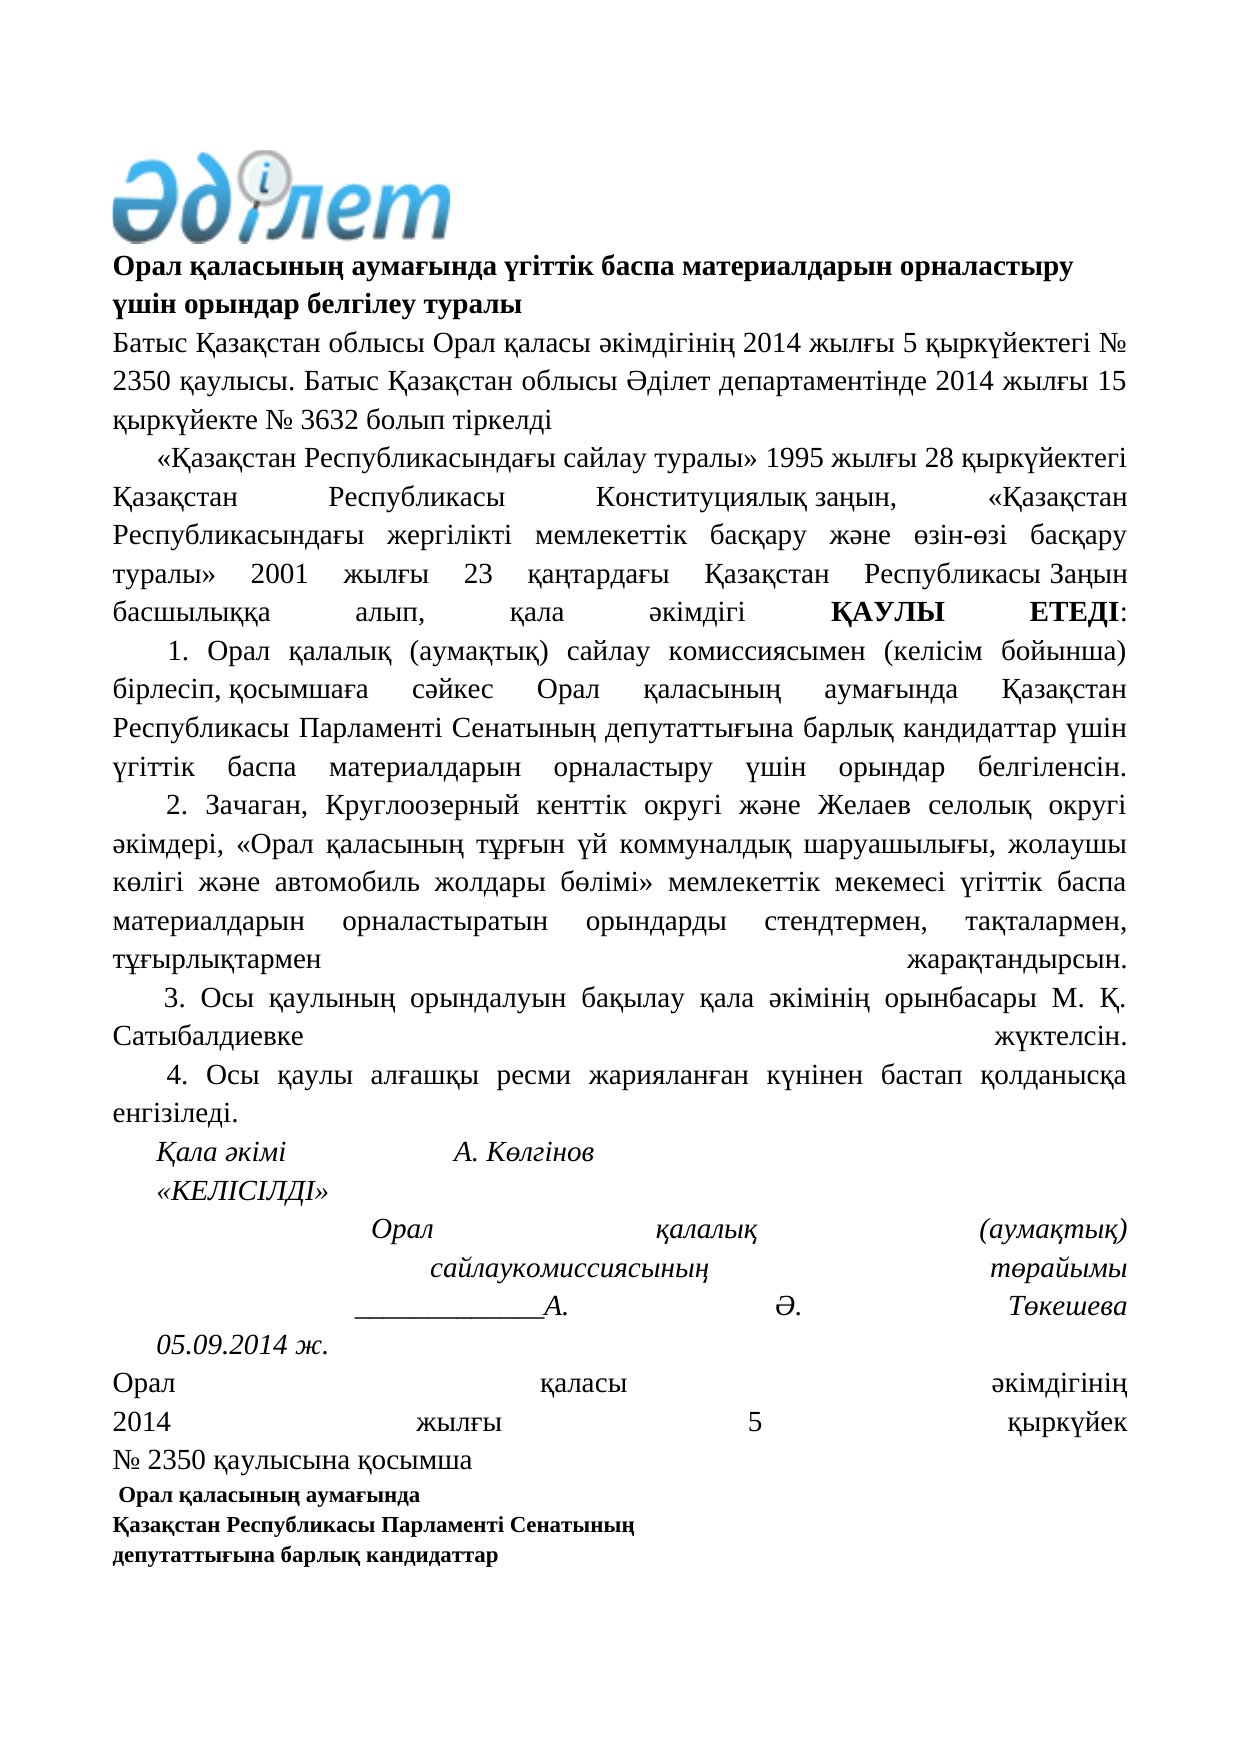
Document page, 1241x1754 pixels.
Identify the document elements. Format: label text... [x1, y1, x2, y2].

text «Қазақстан Республикасындағы сайлау туралы» 1995 жылғы 28 қыркүйектегі Қазақстан Республикасы Конституциялық заңын, «Қазақстан Республикасындағы жергілікті мемлекеттік басқару және өзін-өзі басқару туралы» 2001 жылғы 23 қаңтардағы Қазақстан Республикасы Заңын басшылыққа алып, қала әкімдігі ҚАУЛЫ ЕТЕДІ: 1. Орал қалалық (аумақтық) сайлау комиссиясымен (келісім бойынша) бірлесіп, қосымшаға сәйкес Орал қаласының аумағында Қазақстан Республикасы Парламенті Сенатының депутаттығына барлық кандидаттар үшін үгіттік баспа материалдарын орналастыру үшін орындар белгіленсін. 2. Зачаган, Круглоозерный кенттік округі және Желаев селолық округі әкімдері, «Орал қаласының тұрғын үй коммуналдық шаруашылығы, жолаушы көлігі және автомобиль жолдары бөлімі» мемлекеттік мекемесі үгіттік баспа материалдарын орналастыратын орындарды стендтермен, тақталармен, тұғырлықтармен жарақтандырсын. 3. Осы қаулының орындалуын бақылау қала әкімінің орынбасары М. Қ. Сатыбалдиевке жүктелсін. 4. Осы қаулы алғашқы ресми жарияланған күнінен бастап қолданысқа енгізіледі. [112, 440, 1128, 1129]
text Қала әкімі А. Көлгінов [112, 1134, 1128, 1168]
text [112, 1481, 1128, 1568]
picture [112, 150, 451, 244]
text «КЕЛIСIЛДI» [112, 1173, 1128, 1206]
text Орал қаласы әкімдігінің 2014 жылғы 5 қыркүйек № 2350 қаулысына қосымша [112, 1365, 1128, 1476]
text Батыс Қазақстан облысы Орал қаласы әкімдігінің 2014 жылғы 5 қыркүйектегі № 2350 қаулысы. Батыс Қазақстан облысы Әділет департаментінде 2014 жылғы 15 қыркүйекте № 3632 болып тіркелді [112, 325, 1128, 435]
text Орал қаласының аумағында үгіттік баспа материалдарын орналастыру үшін орындар белгілеу туралы [112, 248, 1128, 320]
text Орал қалалық (аумақтық) сайлаукомиссиясының төрайымы _____________А. Ә. Төкешева 05.09.2014 ж. [112, 1211, 1128, 1360]
